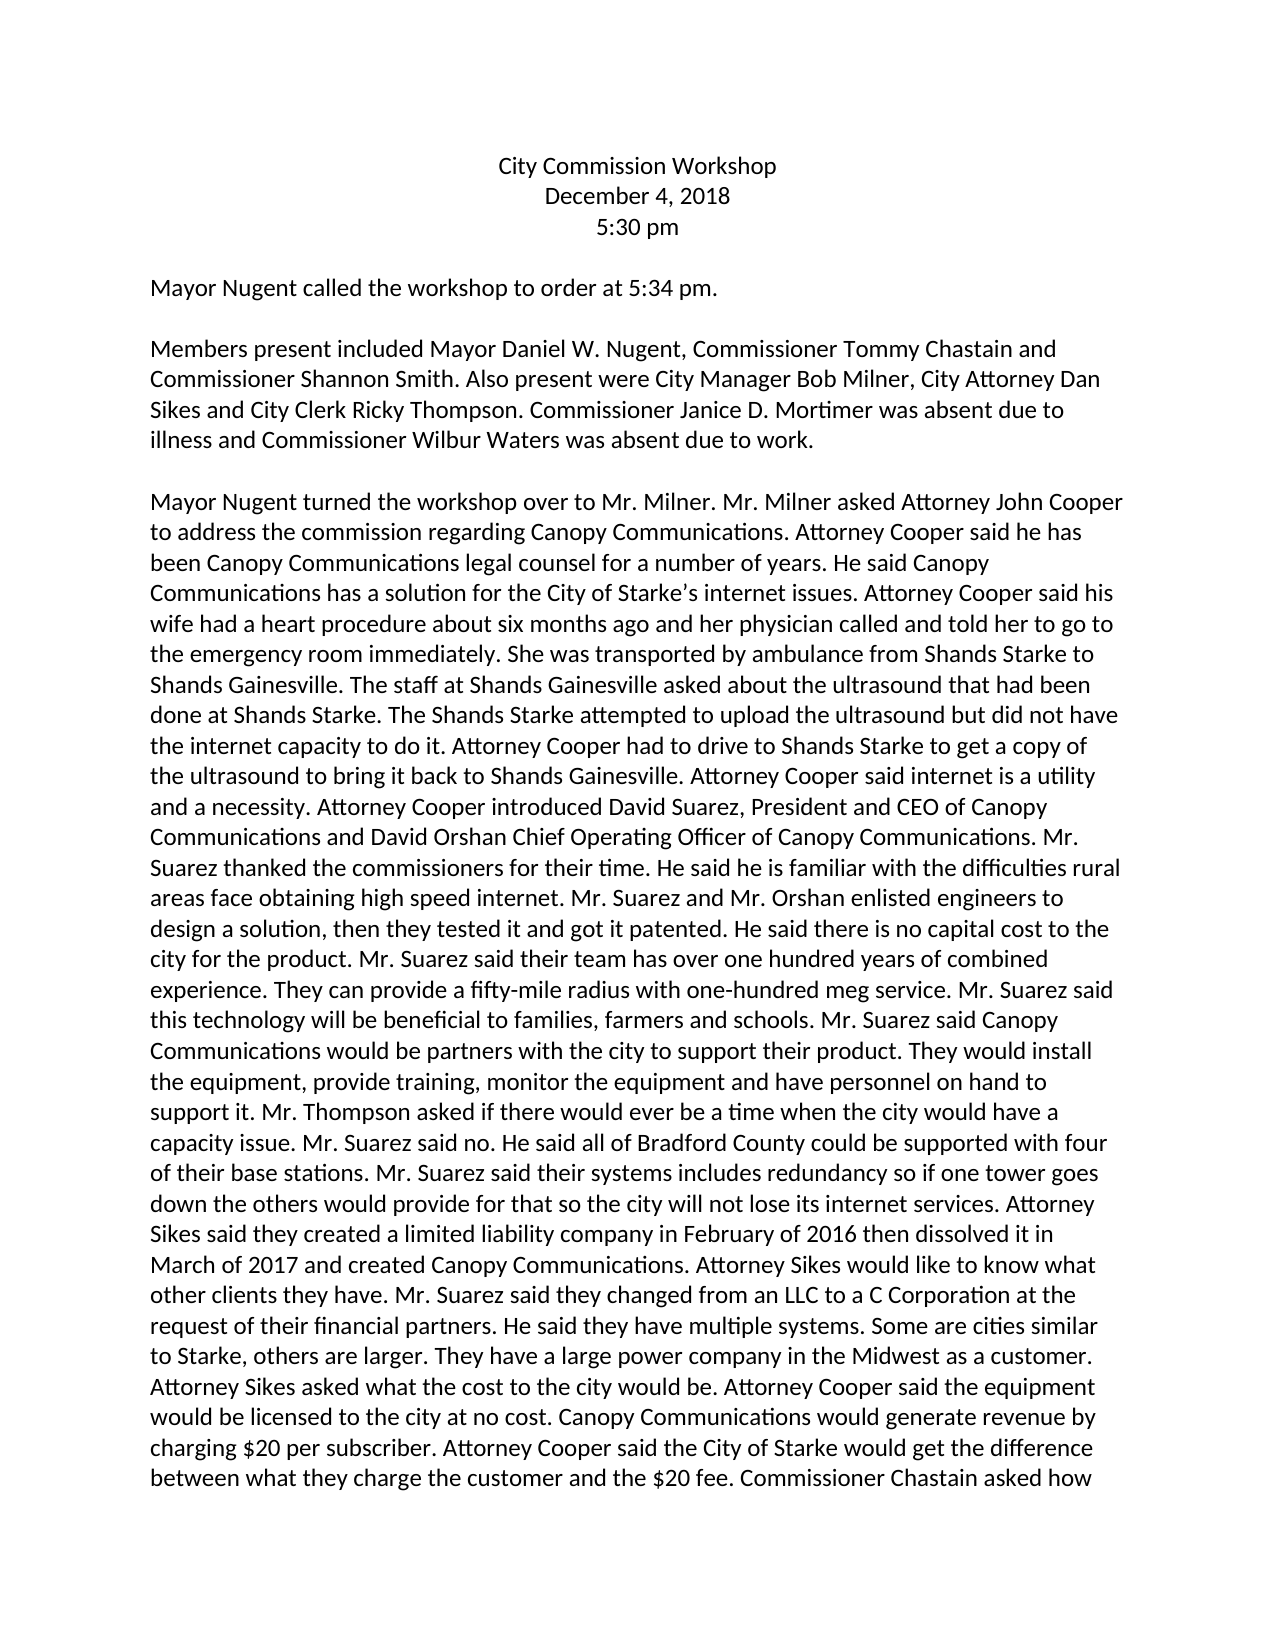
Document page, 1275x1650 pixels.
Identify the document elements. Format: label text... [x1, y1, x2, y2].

text Members present included Mayor Daniel W. Nugent, Commissioner Tommy Chastain and Commissioner Shannon Smith. Also present were City Manager Bob Milner, City Attorney Dan Sikes and City Clerk Ricky Thompson. Commissioner Janice D. Mortimer was absent due to illness and Commissioner Wilbur Waters was absent due to work. [150, 333, 1125, 455]
text 5:30 pm [150, 211, 1125, 242]
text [150, 486, 1125, 1493]
text Mayor Nugent called the workshop to order at 5:34 pm. [150, 272, 1125, 303]
text City Commission Workshop [150, 150, 1125, 181]
text December 4, 2018 [150, 181, 1125, 211]
